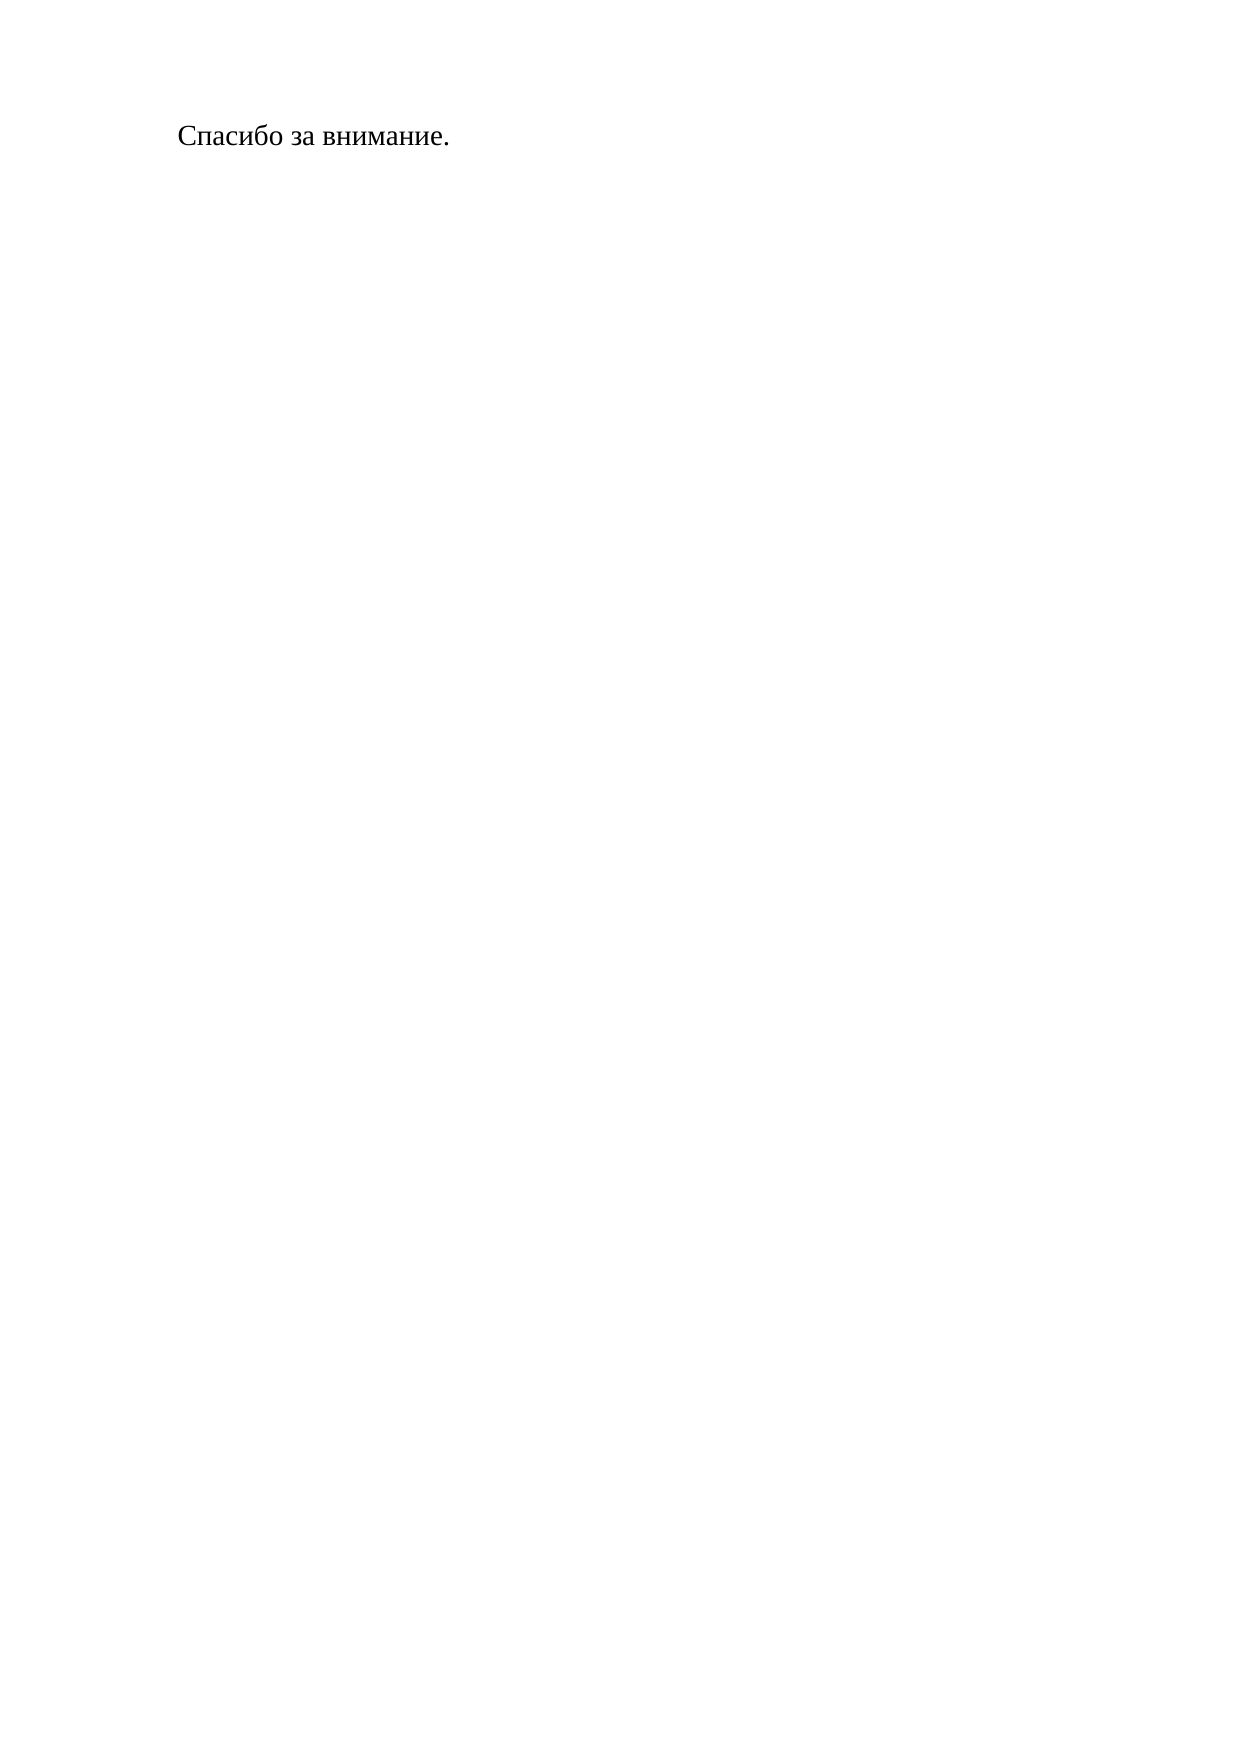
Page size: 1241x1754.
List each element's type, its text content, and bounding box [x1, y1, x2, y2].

text Спасибо за внимание. [177, 118, 1152, 152]
